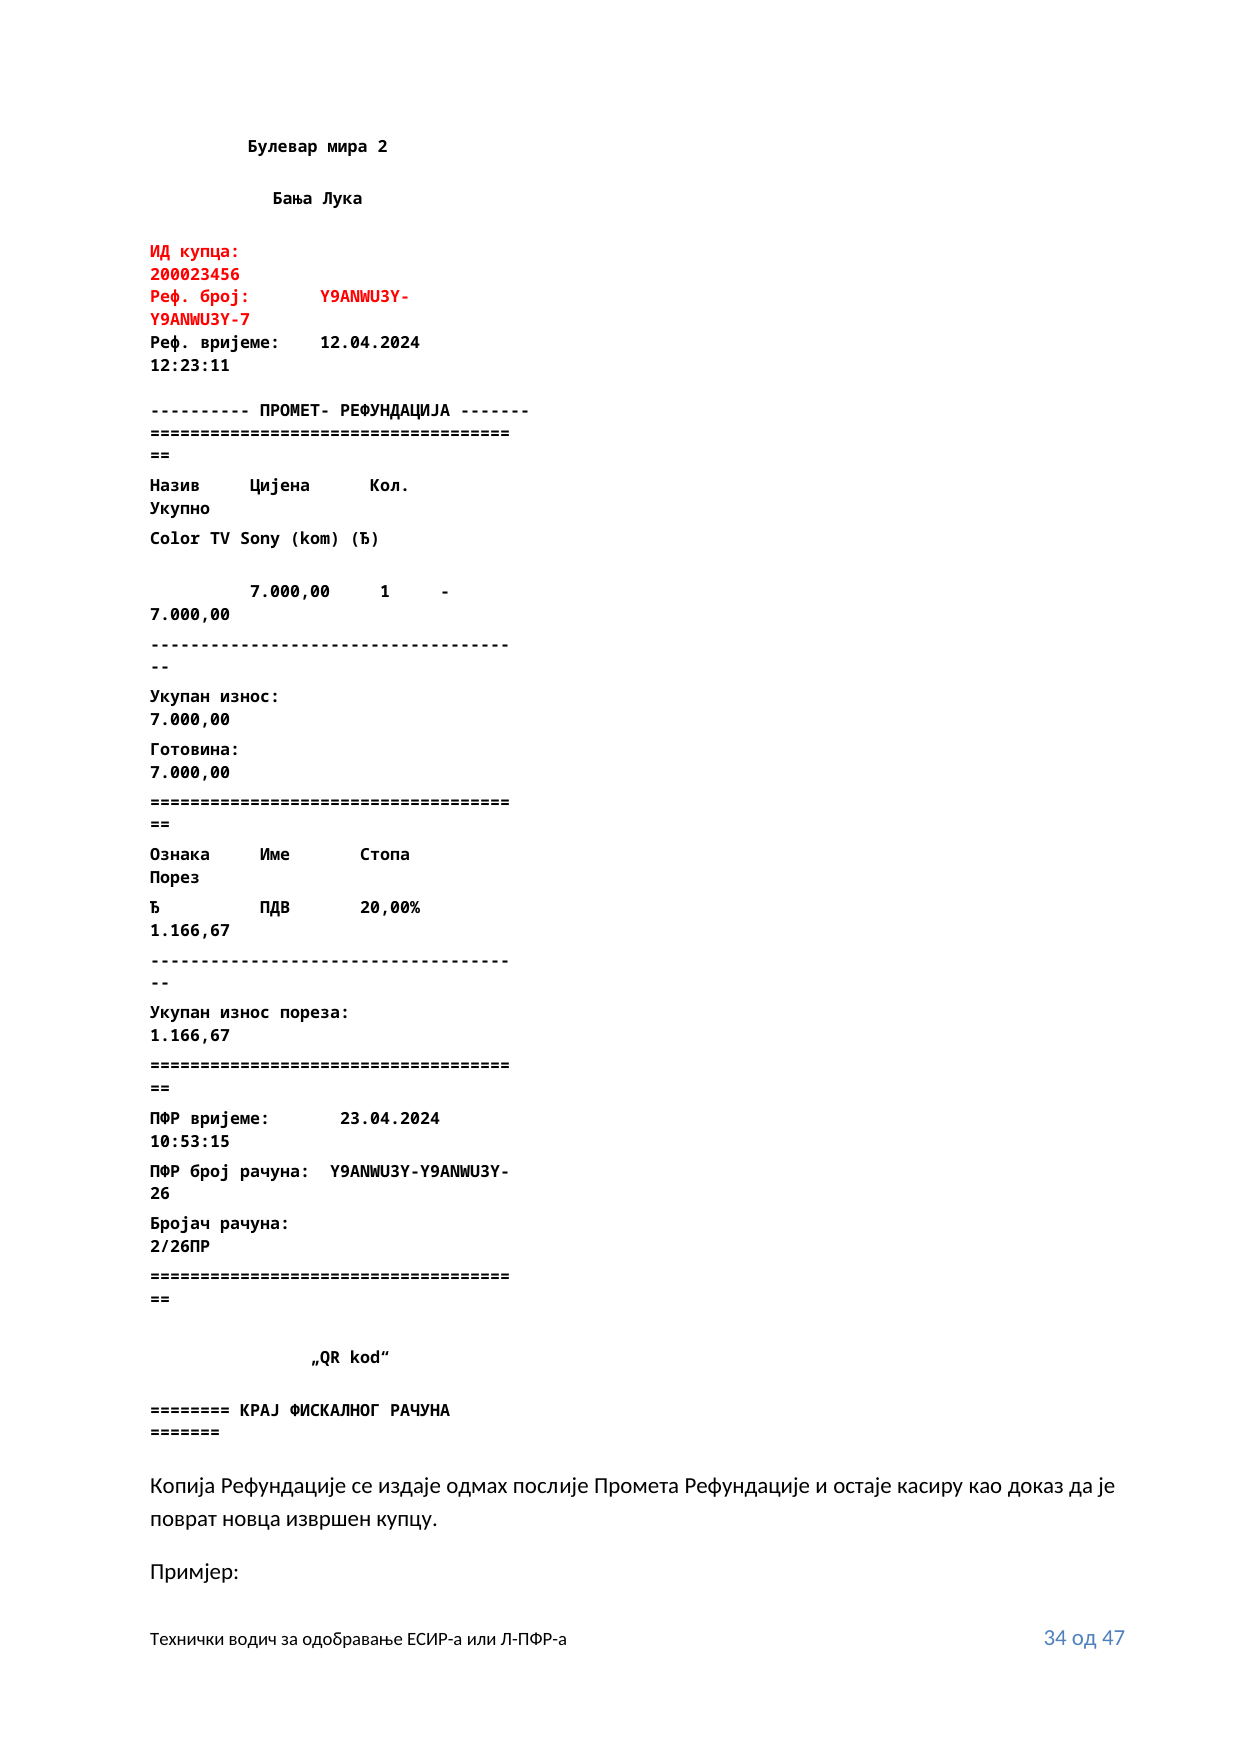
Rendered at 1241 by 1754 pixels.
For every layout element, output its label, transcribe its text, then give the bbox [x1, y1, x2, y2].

table_cell Бања Лука [139, 187, 496, 240]
table_cell Ознака Име Стопа Порез [139, 843, 524, 896]
table_cell ====================================== [139, 421, 524, 474]
table_cell „QR kod“ [139, 1318, 524, 1370]
table_cell -------------------------------------- [139, 632, 524, 685]
table_cell Булевар мира 2 [139, 134, 496, 187]
table_cell ПФР вријеме: 23.04.2024 10:53:15 [139, 1107, 524, 1159]
table_cell ПФР број рачуна: Y9ANWU3Y-Y9ANWU3Y-26 [139, 1159, 524, 1212]
table_cell Укупан износ пореза: 1.166,67 [139, 1001, 524, 1054]
table_cell ИД купца: 200023456 Реф. број: Y9ANWU3Y-Y9ANWU3Y-7 Реф. вријеме: 12.04.2024 12:23:11 [139, 240, 496, 399]
table_cell ====================================== [139, 790, 524, 843]
table_cell ====================================== [139, 1054, 524, 1107]
table_cell ======== КРАЈ ФИСКАЛНОГ РАЧУНА ======= [139, 1370, 524, 1443]
table_cell Готовина: 7.000,00 [139, 738, 524, 790]
table_cell ---------- ПРОМЕТ- РЕФУНДАЦИЈА ------- [139, 399, 853, 421]
table_cell Ђ ПДВ 20,00% 1.166,67 [139, 896, 524, 948]
text Примјер: [150, 1557, 1117, 1585]
table_cell Назив Цијена Кол. Укупно [139, 474, 524, 527]
text Копија Рефундације се издаје одмах послије Промета Рефундације и остаје касиру као доказ да је поврат новца извршен купцу. [150, 1472, 1117, 1532]
table_cell Color TV Sony (kom) (Ђ) [139, 527, 524, 579]
table_cell -------------------------------------- [139, 949, 524, 1001]
table_cell Укупан износ: 7.000,00 [139, 685, 524, 738]
table_cell ====================================== [139, 1265, 524, 1317]
table_cell 7.000,00 1 -7.000,00 [139, 580, 524, 632]
table_cell Бројач рачуна: 2/26ПР [139, 1212, 524, 1265]
